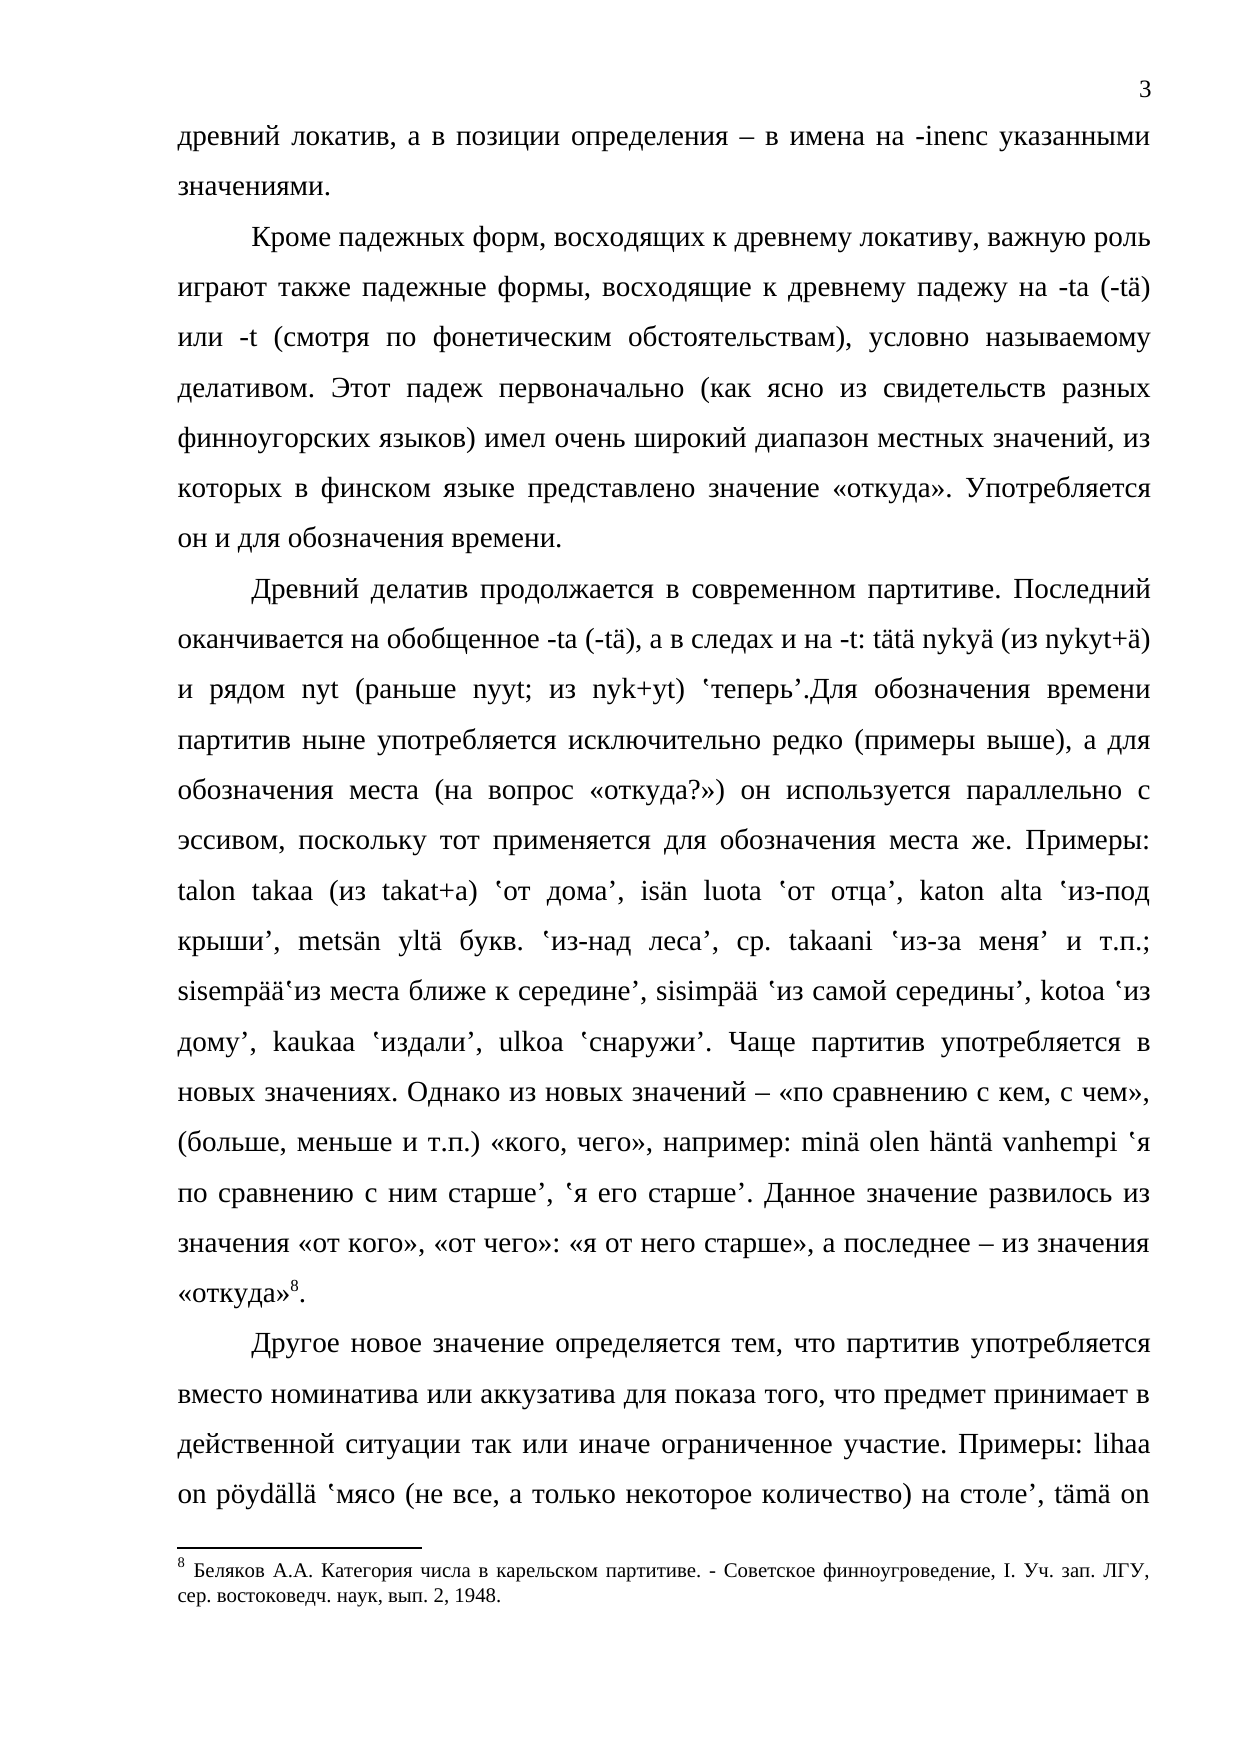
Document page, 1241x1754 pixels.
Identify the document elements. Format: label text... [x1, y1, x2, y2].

text Кроме падежных форм, восходящих к древнему локативу, важную роль играют также падежные формы, восходящие к древнему падежу на -ta (-tä) или -t (смотря по фонетическим обстоятельствам), условно называемому делативом. Этот падеж первоначально (как ясно из свидетельств разных финноугорских языков) имел очень широкий диапазон местных значений, из которых в финском языке представлено значение «откуда». Употребляется он и для обозначения времени. [177, 219, 1152, 554]
text Древний делатив продолжается в современном партитиве. Последний оканчивается на обобщенное -ta (-tä), а в следах и на -t: tätä nykyä (из nykyt+ä) и рядом nyt (раньше nyyt; из nyk+yt) ‛теперь’.Для обозначения времени партитив ныне употребляется исключительно редко (примеры выше), а для обозначения места (на вопрос «откуда?») он используется параллельно с эссивом, поскольку тот применяется для обозначения места же. Примеры: talon takaa (из takat+a) ‛от дома’, isän luota ‛от отца’, katon alta ‛из-под крыши’, metsän yltä букв. ‛из-над леса’, ср. takaani ‛из-за меня’ и т.п.; sisempää‛из места ближе к середине’, sisimpää ‛из самой середины’, kotoa ‛из дому’, kaukaa ‛издали’, ulkoa ‛снаружи’. Чаще партитив употребляется в новых значениях. Однако из новых значений – «по сравнению с кем, с чем», (больше, меньше и т.п.) «кого, чего», например: minä olen häntä vanhempi ‛я по сравнению с ним старше’, ‛я его старше’. Данное значение развилось из значения «от кого», «от чего»: «я от него старше», а последнее – из значения «откуда». [177, 571, 1152, 1309]
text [177, 118, 1152, 202]
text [177, 1326, 1152, 1510]
